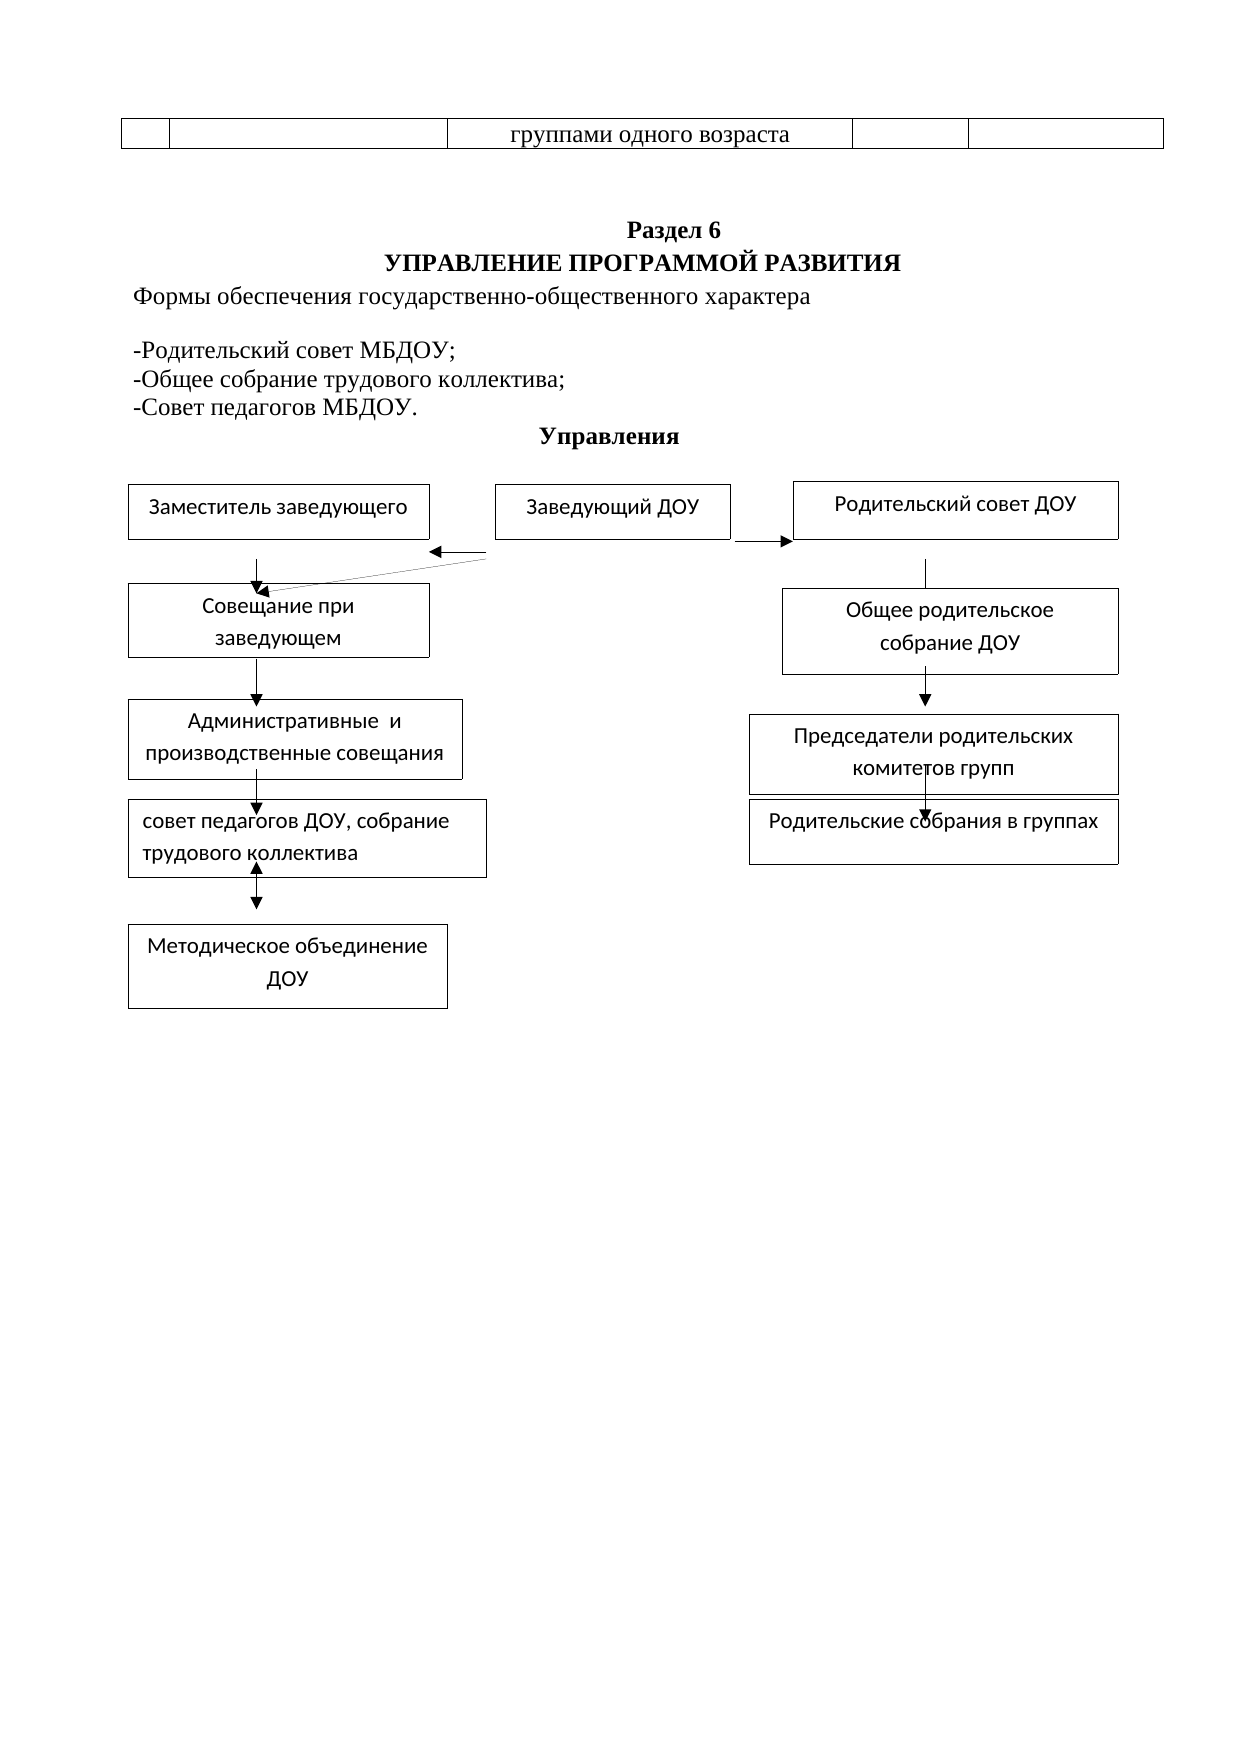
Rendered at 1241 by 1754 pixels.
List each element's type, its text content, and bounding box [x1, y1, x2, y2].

text -Общее собрание трудового коллектива; [133, 364, 1152, 392]
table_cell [969, 119, 1163, 148]
text Управления [133, 421, 1152, 450]
text Формы обеспечения государственно-общественного характера [133, 281, 1152, 310]
text -Совет педагогов МБДОУ. [133, 392, 1152, 421]
table_cell 2015 [853, 119, 968, 148]
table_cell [448, 119, 852, 148]
text Раздел 6 [133, 215, 1152, 244]
text УПРАВЛЕНИЕ ПРОГРАММОЙ РАЗВИТИЯ [133, 248, 1152, 277]
text -Родительский совет МБДОУ; [133, 335, 1152, 364]
